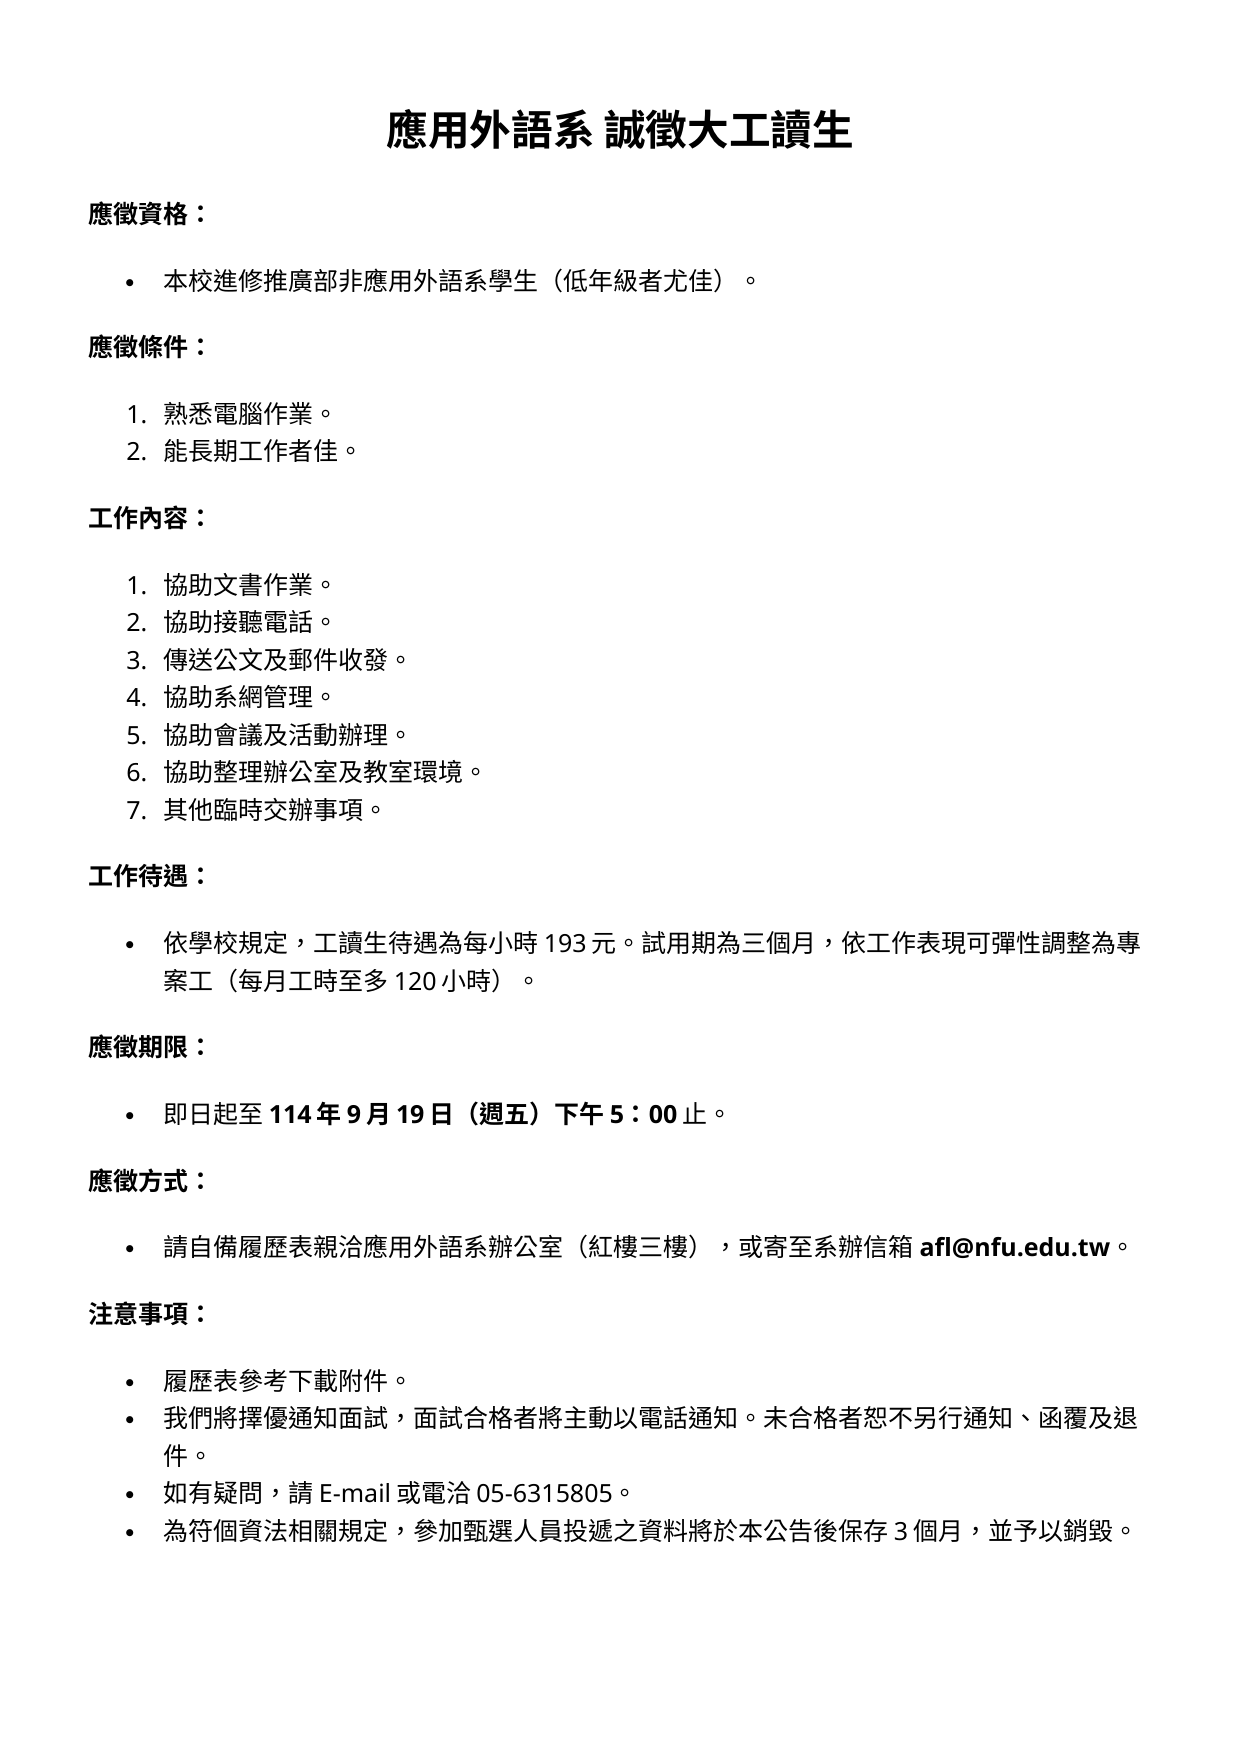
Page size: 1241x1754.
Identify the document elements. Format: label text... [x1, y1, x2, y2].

text 應徵方式： [89, 1160, 1152, 1198]
list 熟悉電腦作業。 [126, 394, 1152, 431]
list 即日起至114年9月19日（週五）下午5：00止。 [126, 1094, 1152, 1131]
text 應徵資格： [89, 194, 1152, 231]
list 依學校規定，工讀生待遇為每小時193元。試用期為三個月，依工作表現可彈性調整為專案工（每月工時至多120小時）。 [126, 923, 1152, 998]
list 我們將擇優通知面試，面試合格者將主動以電話通知。未合格者恕不另行通知、函覆及退件。 [126, 1398, 1152, 1473]
list 如有疑問，請E-mail或電洽05-6315805。 [126, 1473, 1152, 1510]
text 應用外語系 誠徵大工讀生 [89, 89, 1152, 164]
list 協助整理辦公室及教室環境。 [126, 752, 1152, 789]
text 工作待遇： [89, 856, 1152, 894]
list 能長期工作者佳。 [126, 431, 1152, 469]
text 應徵期限： [89, 1027, 1152, 1064]
text 應徵條件： [89, 327, 1152, 364]
text 工作內容： [89, 498, 1152, 535]
list 請自備履歷表親洽應用外語系辦公室（紅樓三樓），或寄至系辦信箱 afl@nfu.edu.tw。 [126, 1227, 1152, 1264]
list 協助系網管理。 [126, 677, 1152, 714]
text 注意事項： [89, 1294, 1152, 1331]
list 協助會議及活動辦理。 [126, 714, 1152, 752]
list 為符個資法相關規定，參加甄選人員投遞之資料將於本公告後保存3個月，並予以銷毀。 [126, 1510, 1152, 1548]
list 其他臨時交辦事項。 [126, 789, 1152, 827]
list 本校進修推廣部非應用外語系學生（低年級者尤佳）。 [126, 260, 1152, 298]
list 協助文書作業。 [126, 564, 1152, 602]
list 協助接聽電話。 [126, 602, 1152, 639]
list 傳送公文及郵件收發。 [126, 639, 1152, 677]
list 履歷表參考下載附件。 [126, 1360, 1152, 1398]
